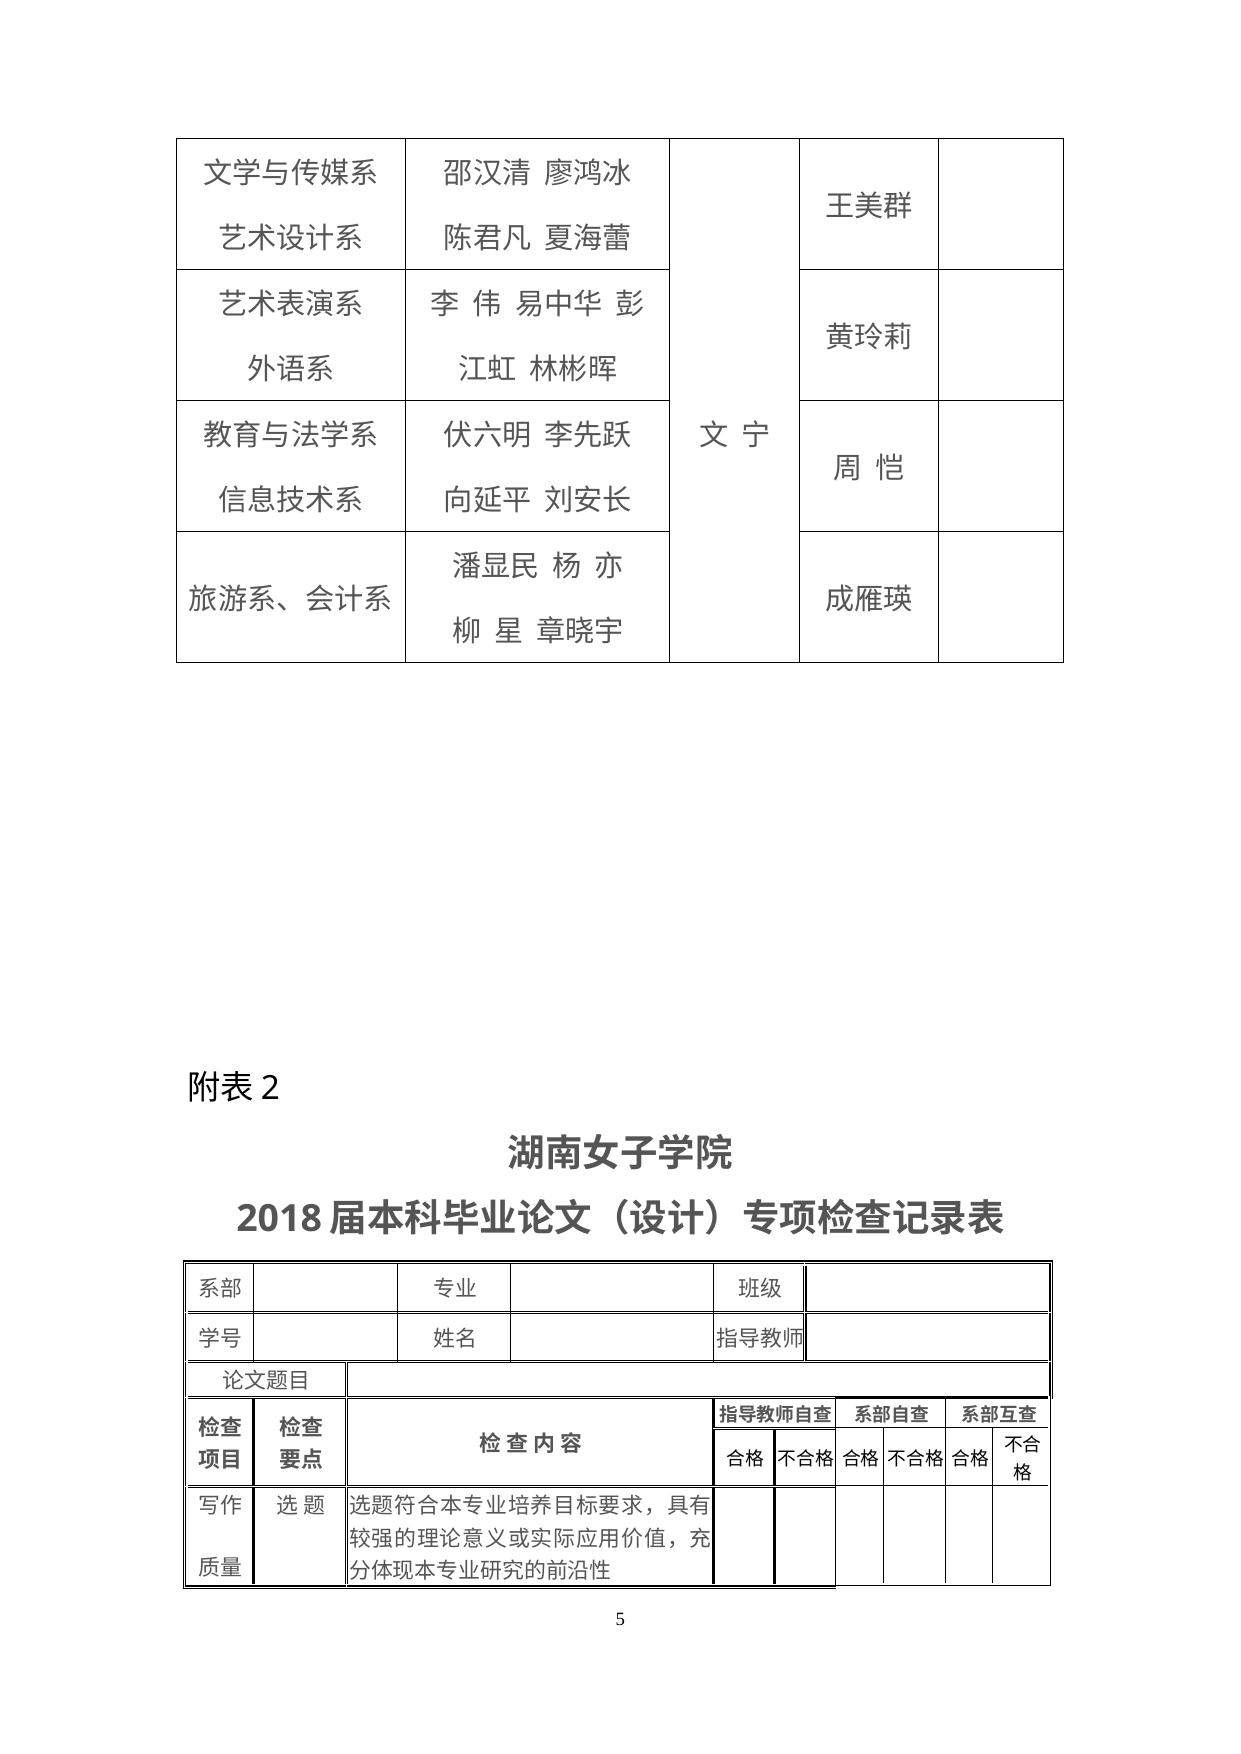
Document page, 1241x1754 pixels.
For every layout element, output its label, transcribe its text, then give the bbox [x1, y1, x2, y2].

table_cell 文学与传媒系 艺术设计系 [177, 139, 405, 268]
table_cell 王凤华 文 宁 [670, 139, 799, 662]
table_cell 不合格 [884, 1428, 945, 1484]
table_cell 黄玲莉 [800, 270, 938, 399]
table_cell 成雁瑛 [800, 532, 938, 662]
table_cell 选 题 [253, 1488, 347, 1585]
table_cell 合格 [946, 1428, 992, 1484]
table_cell 系部自查 [836, 1399, 945, 1427]
table_cell [511, 1314, 713, 1360]
text 湖南女子学院 [187, 1118, 1053, 1183]
table_cell 潘显民 杨 亦 柳 星 章晓宇 [406, 532, 669, 662]
table_cell 选题符合本专业培养目标要求，具有较强的理论意义或实际应用价值，充分体现本专业研究的前沿性 [347, 1488, 713, 1585]
table_cell [884, 1486, 946, 1585]
table_cell [836, 1486, 884, 1585]
table_cell [713, 1488, 774, 1585]
table_cell 论文题目 [184, 1360, 345, 1396]
table_cell 王美群 [800, 139, 938, 268]
table_cell [805, 1311, 1051, 1360]
table_cell [348, 1360, 1051, 1396]
table_cell [939, 401, 1063, 531]
table_cell 学号 [184, 1311, 253, 1360]
table_header 专业 [398, 1264, 510, 1311]
table_cell 旅游系、会计系 [177, 532, 405, 662]
text 2018届本科毕业论文（设计）专项检查记录表 [187, 1183, 1053, 1248]
table_cell [939, 139, 1063, 268]
table_cell 指导教师自查 [715, 1399, 835, 1427]
text 附表2 [187, 1053, 1053, 1118]
table_cell 写作 质量 [186, 1485, 253, 1585]
table_header 班级 [713, 1262, 805, 1311]
table_cell 不合格 [993, 1427, 1050, 1484]
table_cell 检查 要点 [255, 1399, 345, 1484]
table_cell 邵汉清 廖鸿冰 陈君凡 夏海蕾 [406, 139, 669, 268]
table_cell 合格 [836, 1428, 883, 1484]
table_cell 指导教师 [714, 1314, 803, 1360]
table_cell [939, 532, 1063, 662]
table_cell 合格 [715, 1430, 773, 1484]
table_header 系部 [186, 1264, 253, 1311]
table_cell [254, 1314, 397, 1360]
table_cell 教育与法学系 信息技术系 [177, 401, 405, 531]
table_cell 不合格 [776, 1430, 835, 1484]
table_header [511, 1264, 713, 1311]
table_cell 艺术表演系 外语系 [177, 270, 405, 399]
table_cell 周 恺 [800, 401, 938, 531]
table_cell [774, 1488, 835, 1585]
table_cell 检 查 内 容 [348, 1399, 712, 1484]
table_cell 伏六明 李先跃 向延平 刘安长 [406, 401, 669, 531]
table_cell 姓名 [398, 1314, 510, 1360]
table_cell 检查 项目 [184, 1396, 253, 1484]
table_cell 李 伟 易中华 彭江虹 林彬晖 [406, 270, 669, 399]
table_cell 系部互查 [946, 1396, 1050, 1427]
table_header [805, 1264, 1049, 1311]
table_cell [939, 270, 1063, 399]
table_cell [993, 1485, 1050, 1585]
table_cell [946, 1486, 992, 1585]
table_header [254, 1264, 397, 1311]
